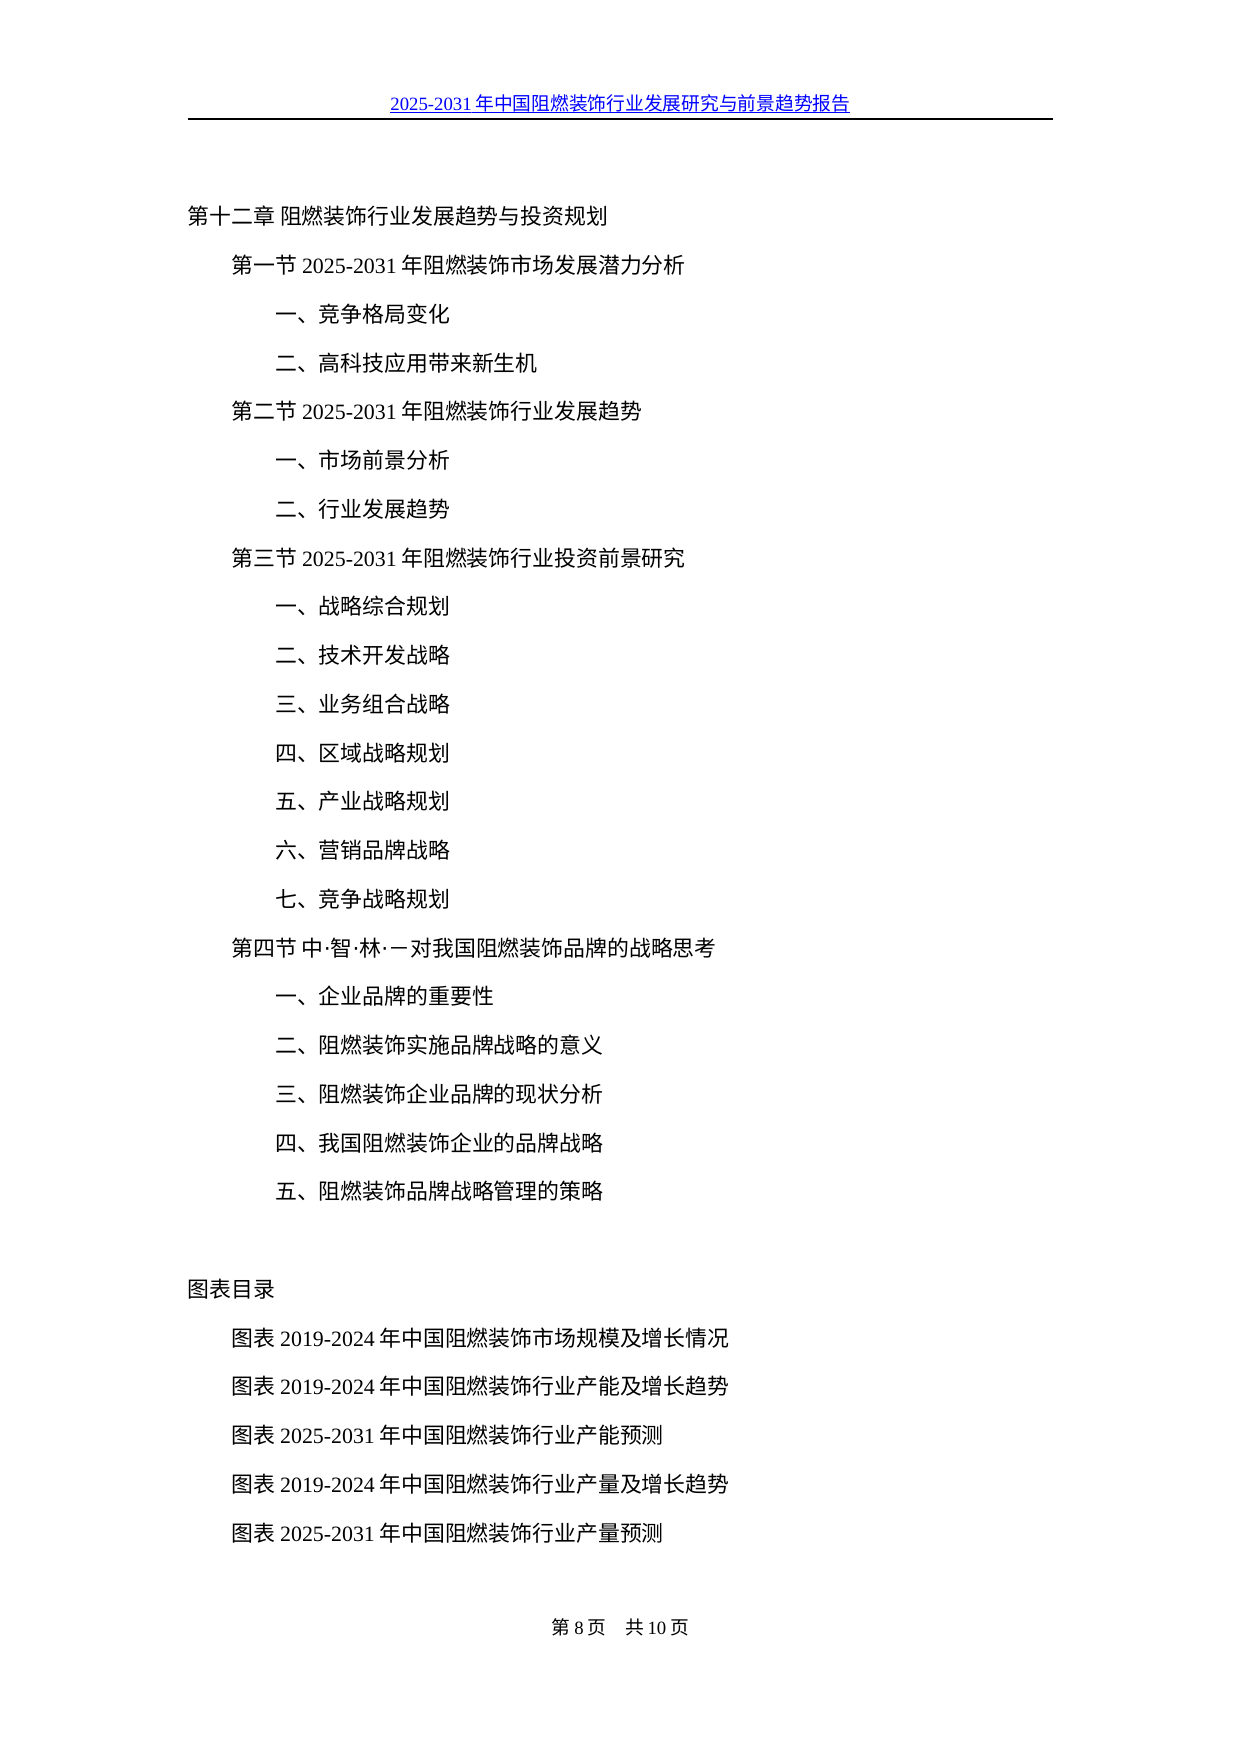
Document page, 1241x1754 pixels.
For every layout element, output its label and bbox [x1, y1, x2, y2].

text [187, 150, 1053, 1548]
